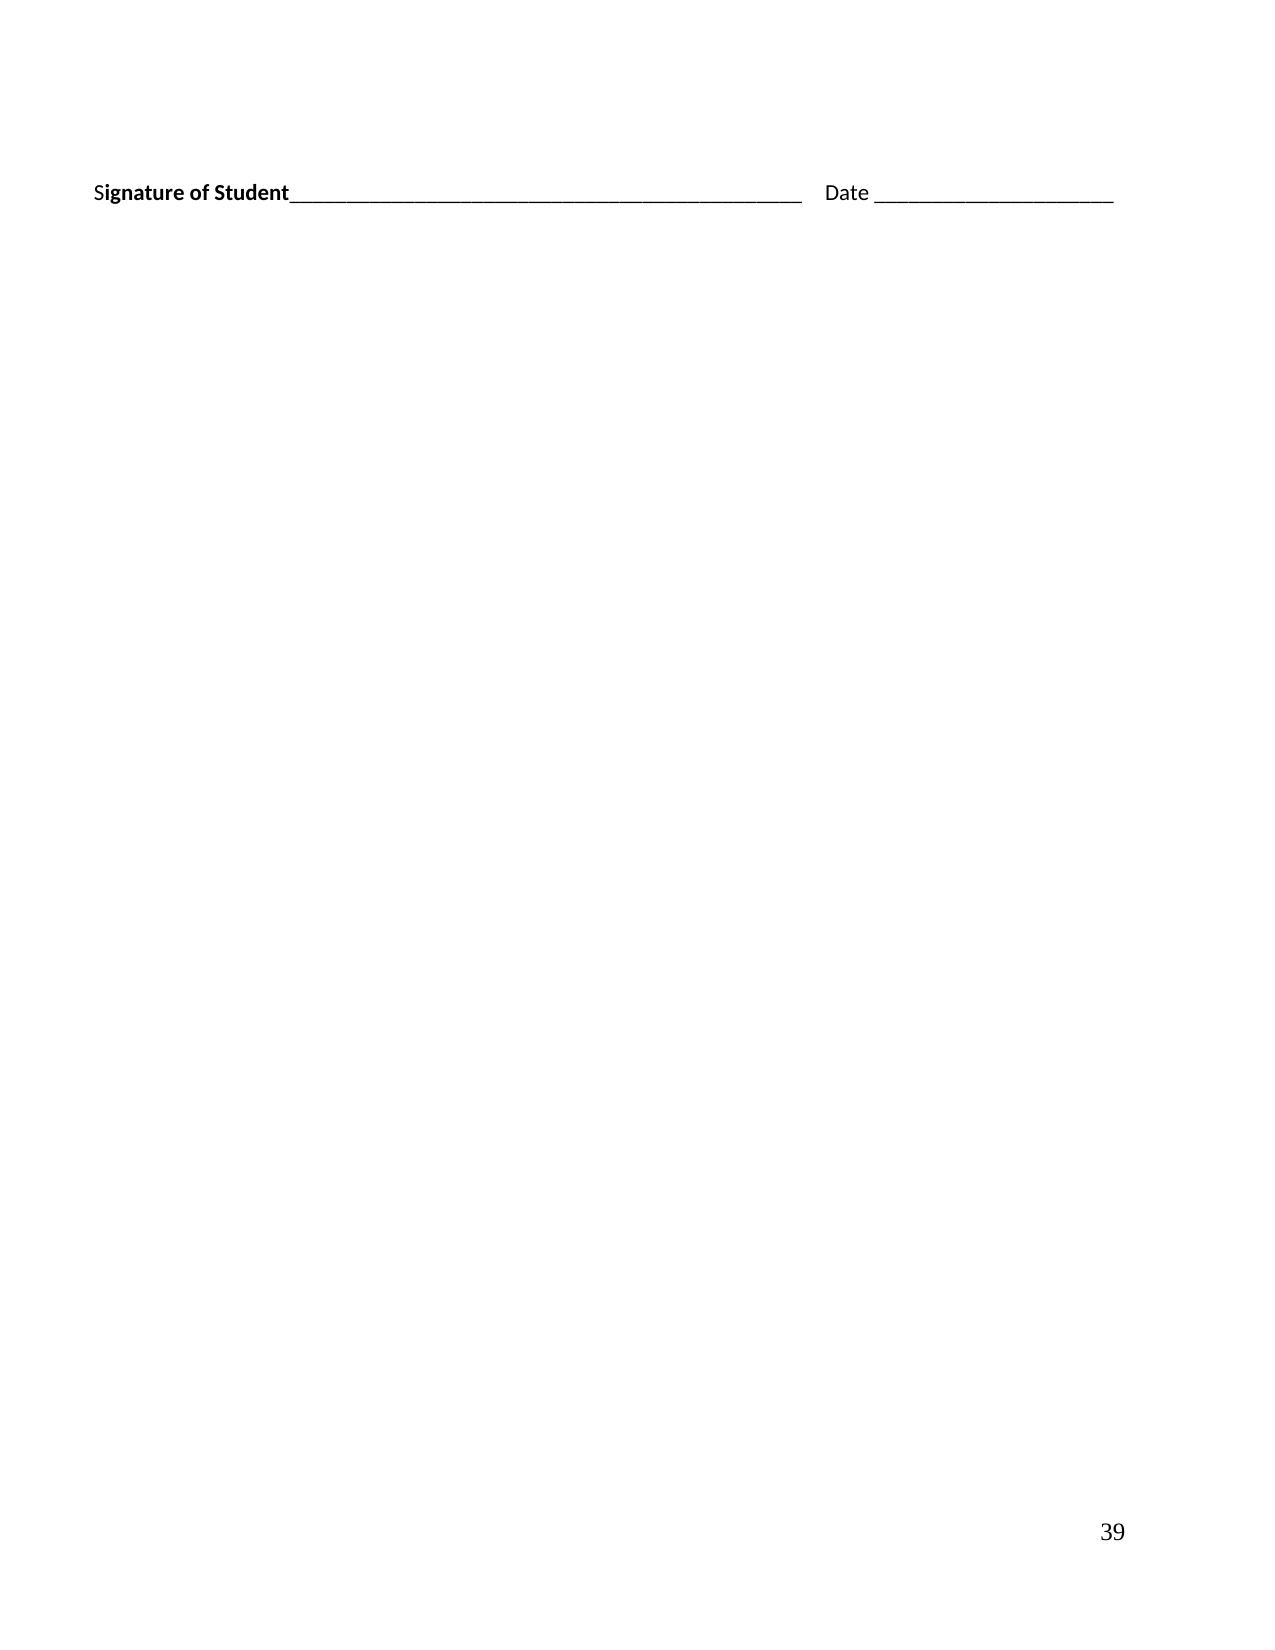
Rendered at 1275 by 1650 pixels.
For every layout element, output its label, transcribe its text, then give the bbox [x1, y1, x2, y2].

text Signature of Student_____________________________________________ Date _____________________ [94, 150, 1125, 206]
